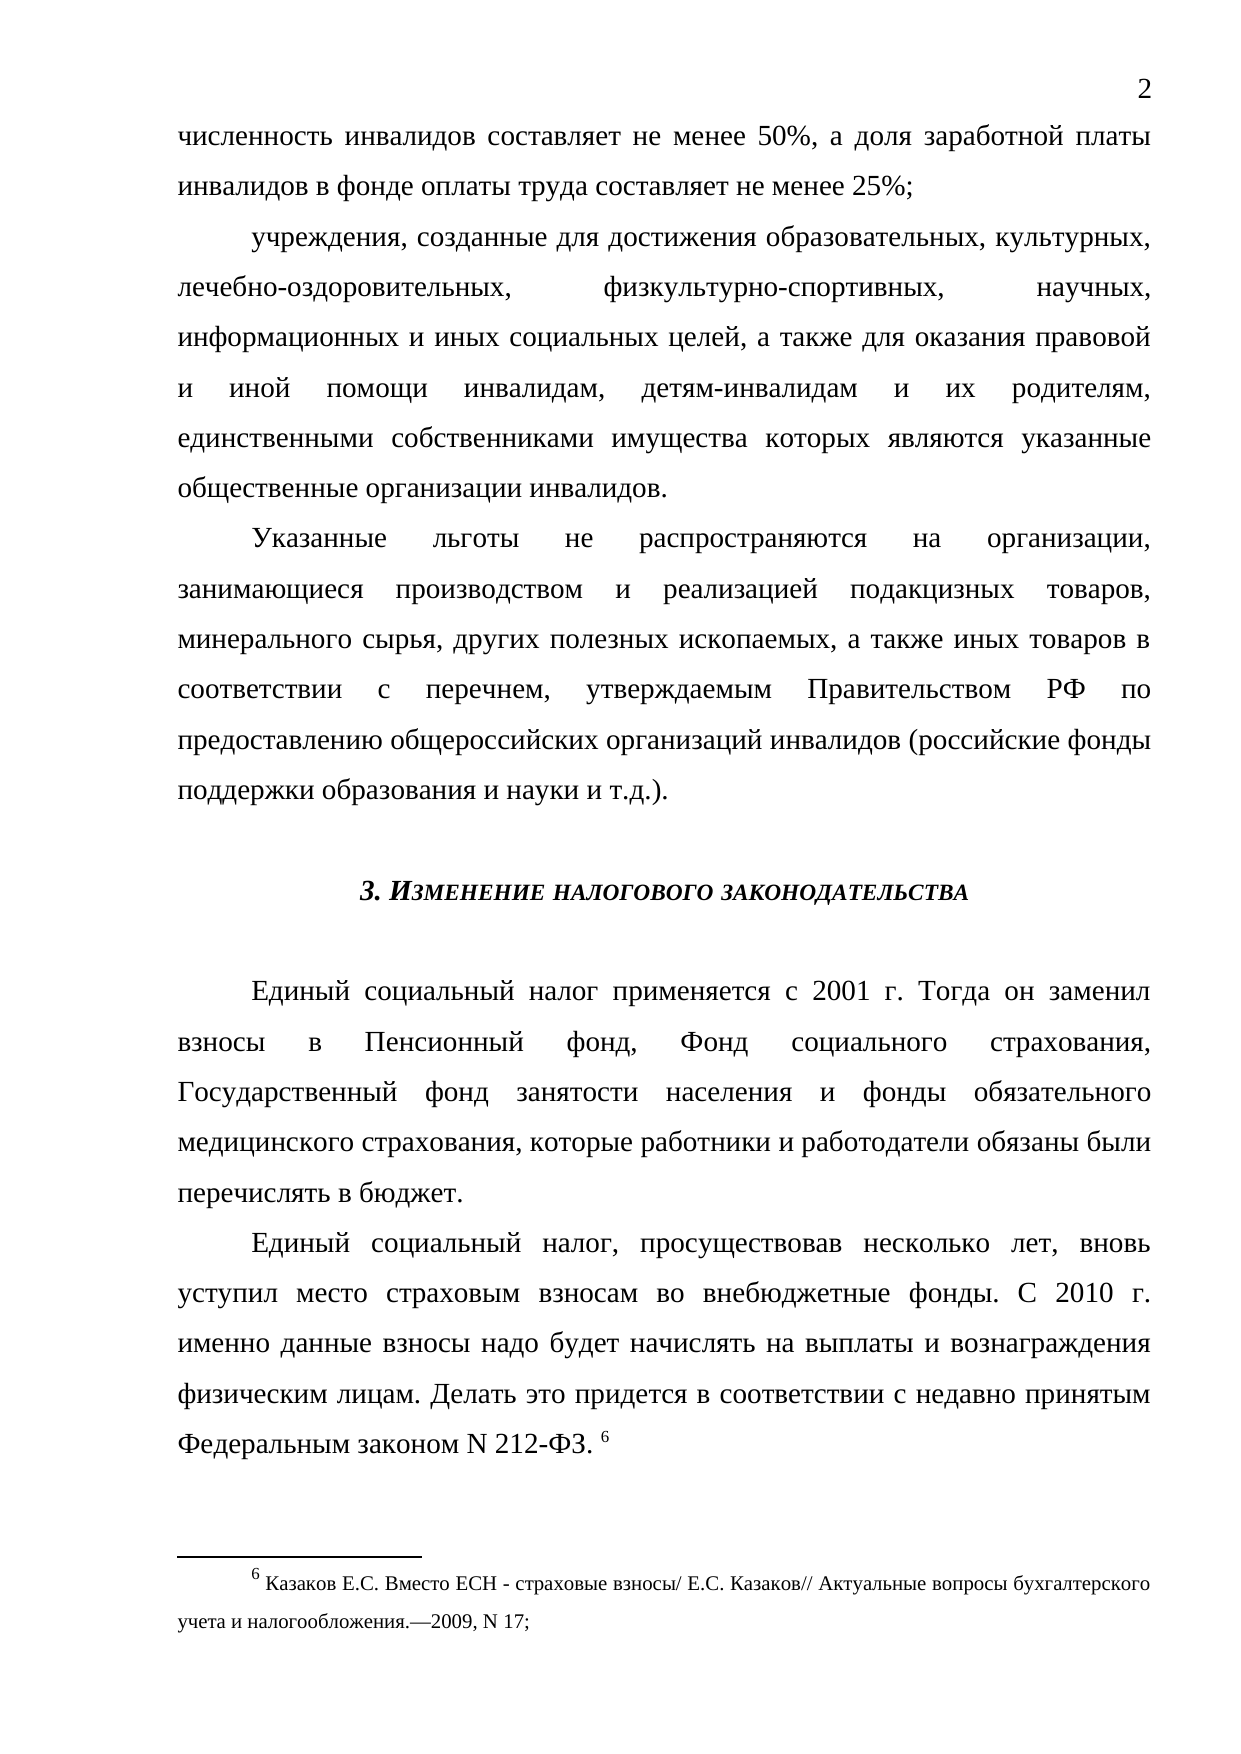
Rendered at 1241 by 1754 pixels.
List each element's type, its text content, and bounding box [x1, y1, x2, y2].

text Единый социальный налог применяется с 2001 г. Тогда он заменил взносы в Пенсионный фонд, Фонд социального страхования, Государственный фонд занятости населения и фонды обязательного медицинского страхования, которые работники и работодатели обязаны были перечислять в бюджет. [177, 973, 1152, 1208]
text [177, 118, 1152, 202]
text Указанные льготы не распространяются на организации, занимающиеся производством и реализацией подакцизных товаров, минерального сырья, других полезных ископаемых, а также иных товаров в соответствии с перечнем, утверждаемым Правительством РФ по предоставлению общероссийских организаций инвалидов (российские фонды поддержки образования и науки и т.д.). [177, 521, 1152, 806]
text 3. Изменение налогового законодательства [177, 873, 1152, 906]
text Единый социальный налог, просуществовав несколько лет, вновь уступил место страховым взносам во внебюджетные фонды. С 2010 г. именно данные взносы надо будет начислять на выплаты и вознаграждения физическим лицам. Делать это придется в соответствии с недавно принятым Федеральным законом N 212-ФЗ. [177, 1225, 1152, 1460]
text учреждения, созданные для достижения образовательных, культурных, лечебно-оздоровительных, физкультурно-спортивных, научных, информационных и иных социальных целей, а также для оказания правовой и иной помощи инвалидам, детям-инвалидам и их родителям, единственными собственниками имущества которых являются указанные общественные организации инвалидов. [177, 219, 1152, 504]
